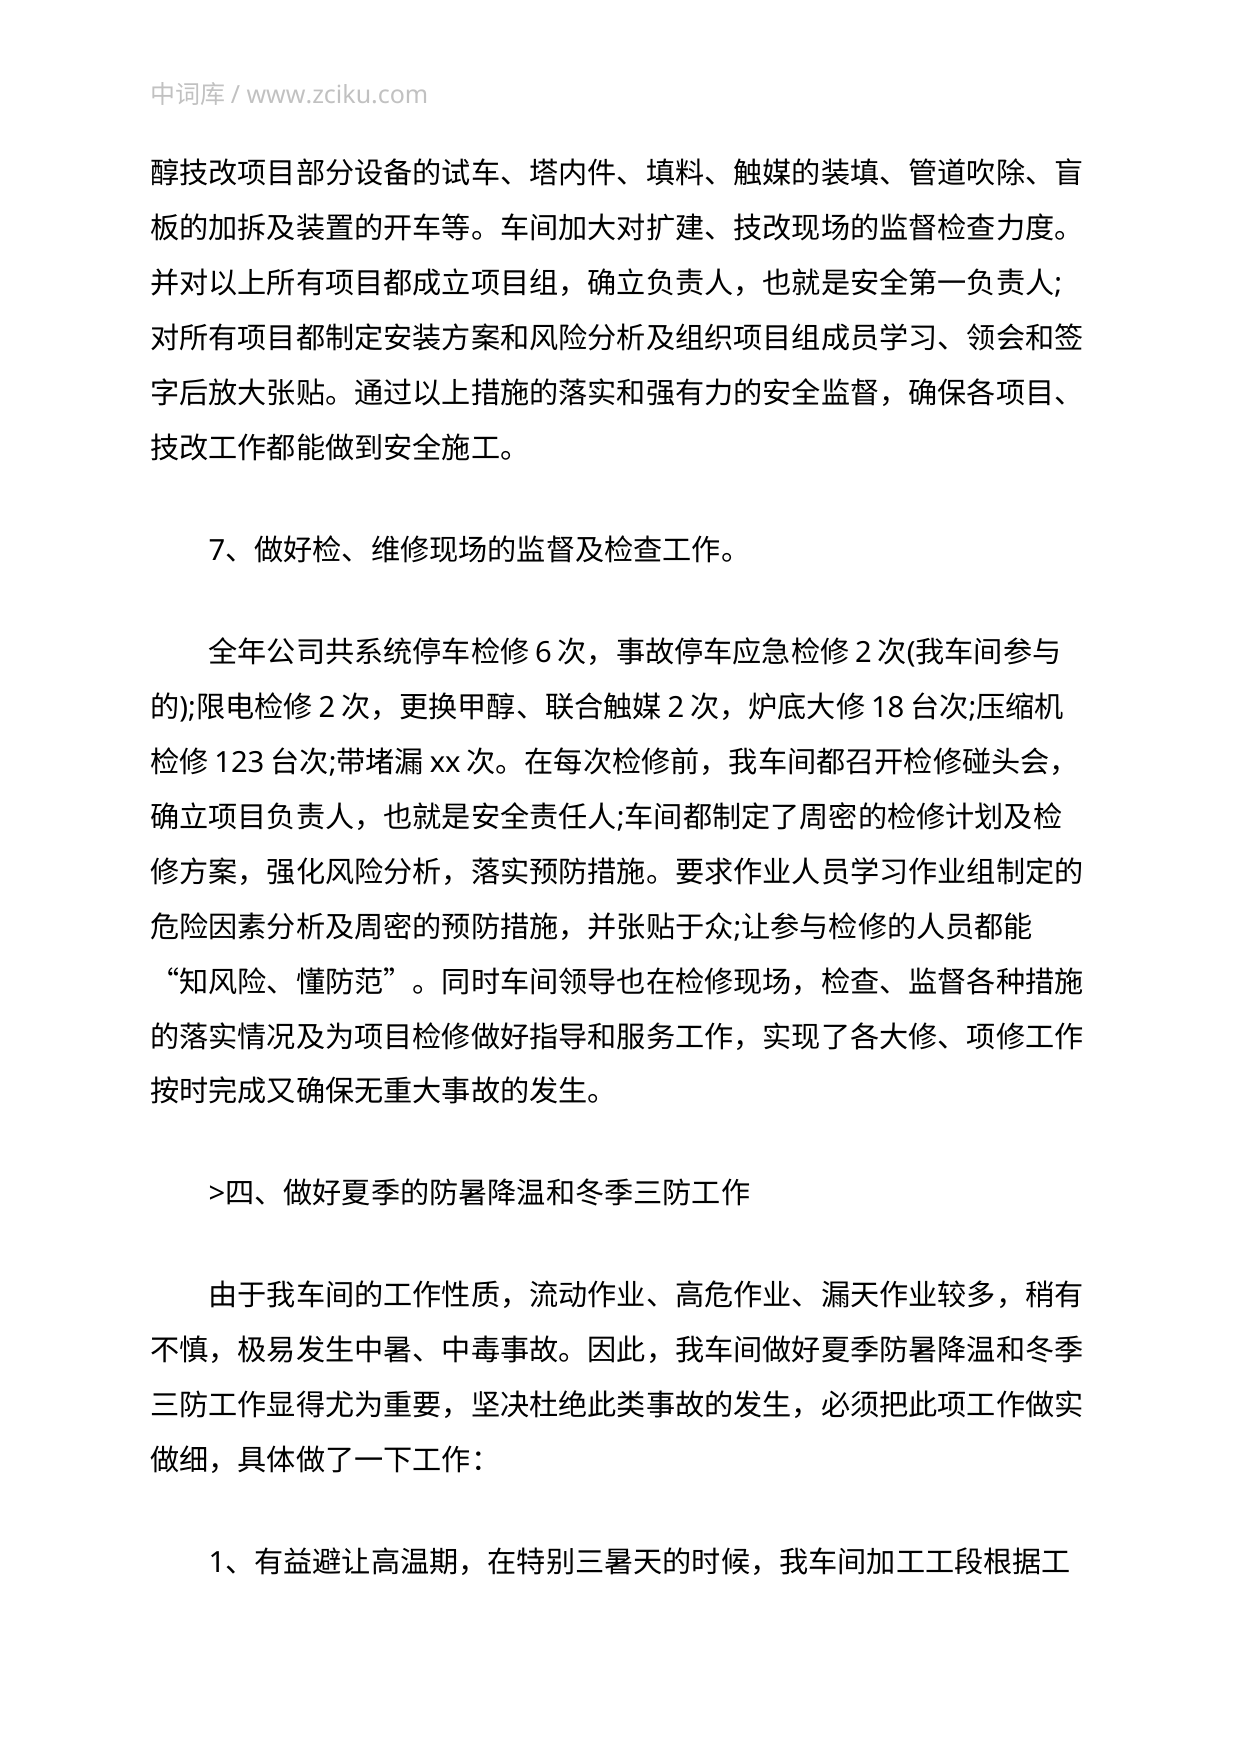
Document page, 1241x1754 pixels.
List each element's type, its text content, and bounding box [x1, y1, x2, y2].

text >四、做好夏季的防暑降温和冬季三防工作 [150, 1170, 1090, 1212]
text 由于我车间的工作性质，流动作业、高危作业、漏天作业较多，稍有不慎，极易发生中暑、中毒事故。因此，我车间做好夏季防暑降温和冬季三防工作显得尤为重要，坚决杜绝此类事故的发生，必须把此项工作做实做细，具体做了一下工作： [150, 1272, 1090, 1479]
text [150, 1538, 1090, 1581]
text 全年公司共系统停车检修6次，事故停车应急检修2次(我车间参与的);限电检修2次，更换甲醇、联合触媒2次，炉底大修18台次;压缩机检修123台次;带堵漏xx次。在每次检修前，我车间都召开检修碰头会，确立项目负责人，也就是安全责任人;车间都制定了周密的检修计划及检修方案，强化风险分析，落实预防措施。要求作业人员学习作业组制定的危险因素分析及周密的预防措施，并张贴于众;让参与检修的人员都能“知风险、懂防范”。同时车间领导也在检修现场，检查、监督各种措施的落实情况及为项目检修做好指导和服务工作，实现了各大修、项修工作按时完成又确保无重大事故的发生。 [150, 628, 1090, 1110]
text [150, 150, 1090, 467]
text 7、做好检、维修现场的监督及检查工作。 [150, 526, 1090, 569]
